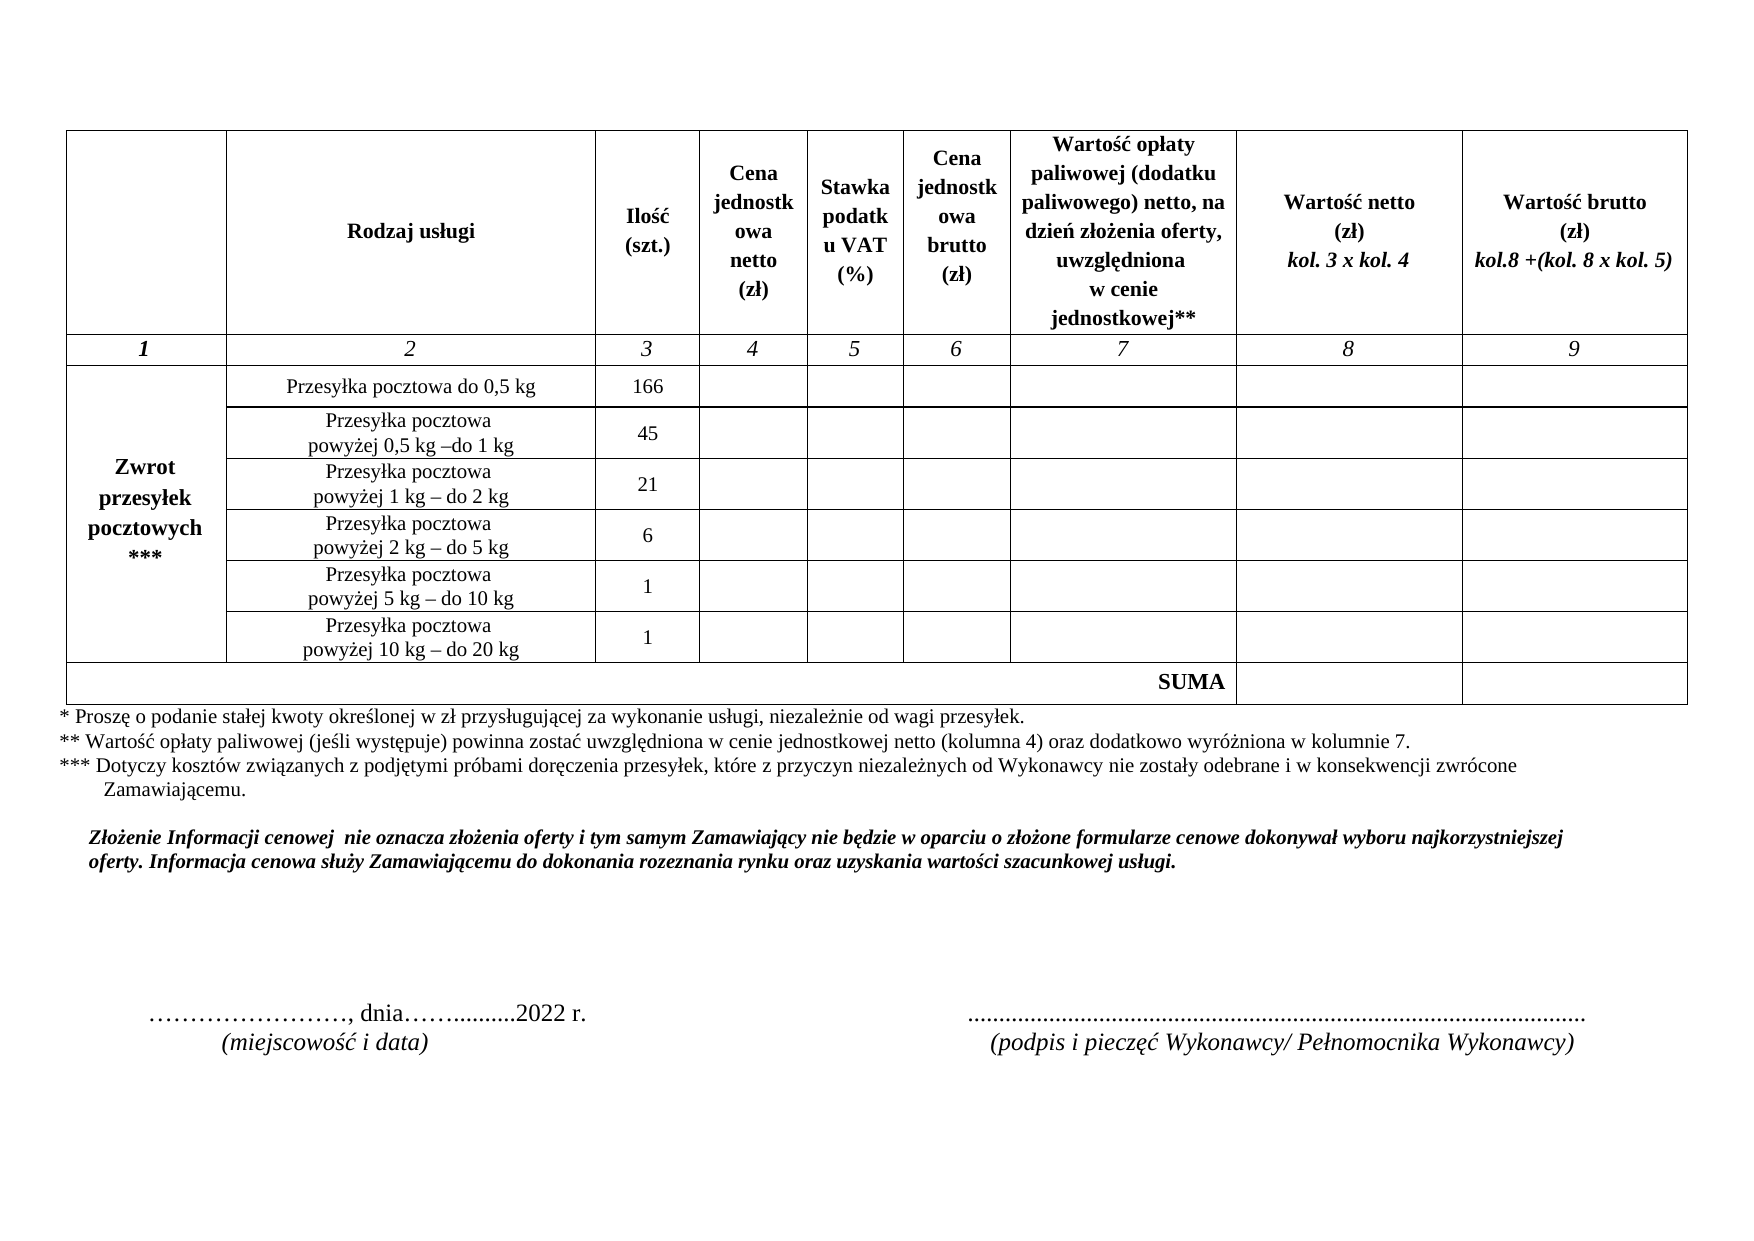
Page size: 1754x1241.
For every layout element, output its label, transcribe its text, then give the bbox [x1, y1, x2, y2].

table_header Cena jednostkowa brutto (zł) [904, 131, 1010, 334]
table_cell SUMA [67, 663, 1236, 703]
table_cell [700, 612, 807, 662]
table_cell 1 [67, 335, 226, 365]
table_cell Przesyłka pocztowa do 0,5 kg [227, 366, 595, 406]
table_cell [1237, 510, 1462, 559]
table_cell [1463, 408, 1687, 457]
table_cell [904, 612, 1010, 662]
table_cell [1463, 510, 1687, 559]
table_cell 8 [1237, 335, 1462, 365]
table_cell 6 [904, 335, 1010, 365]
table_header Wartość opłaty paliwowej (dodatku paliwowego) netto, na dzień złożenia oferty, uwzględniona w cenie jednostkowej** [1011, 131, 1236, 334]
table_cell [1237, 663, 1462, 703]
list * Proszę o podanie stałej kwoty określonej w zł przysługującej za wykonanie usługi, niezależnie od wagi przesyłek. [59, 704, 1606, 728]
table_cell 7 [1011, 335, 1236, 365]
table_cell 3 [596, 335, 699, 365]
table_cell [700, 408, 807, 457]
table_cell Przesyłka pocztowa powyżej 1 kg – do 2 kg [227, 459, 595, 508]
list Złożenie Informacji cenowej nie oznacza złożenia oferty i tym samym Zamawiający nie będzie w oparciu o złożone formularze cenowe dokonywał wyboru najkorzystniejszej oferty. Informacja cenowa służy Zamawiającemu do dokonania rozeznania rynku oraz uzyskania wartości szacunkowej usługi. [89, 825, 1606, 873]
table_cell [1237, 408, 1462, 457]
table_header Rodzaj usługi [227, 131, 595, 334]
table_cell 2 [227, 335, 595, 365]
table_cell [904, 408, 1010, 457]
table_header Cena jednostkowa netto (zł) [700, 131, 807, 334]
table_cell [1237, 612, 1462, 662]
table_cell [904, 459, 1010, 508]
table_cell [1463, 459, 1687, 508]
table_cell [808, 459, 903, 508]
table_header Ilość (szt.) [596, 131, 699, 334]
list ** Wartość opłaty paliwowej (jeśli występuje) powinna zostać uwzględniona w cenie jednostkowej netto (kolumna 4) oraz dodatkowo wyróżniona w kolumnie 7. [59, 728, 1606, 753]
table_cell [1011, 510, 1236, 559]
table_cell [904, 510, 1010, 559]
table_cell [808, 612, 903, 662]
table_cell Przesyłka pocztowa powyżej 2 kg – do 5 kg [227, 510, 595, 559]
table_cell [1011, 561, 1236, 611]
table_cell 1 [596, 612, 699, 662]
table_cell [700, 561, 807, 611]
table_cell 5 [808, 335, 903, 365]
table_cell Przesyłka pocztowa powyżej 0,5 kg –do 1 kg [227, 408, 595, 457]
table_cell [700, 510, 807, 559]
table_header Stawka podatku VAT (%) [808, 131, 903, 334]
table_cell [1463, 612, 1687, 662]
table_header Wartość netto (zł) kol. 3 x kol. 4 [1237, 131, 1462, 334]
text (miejscowość i data) (podpis i pieczęć Wykonawcy/ Pełnomocnika Wykonawcy) [148, 1027, 1606, 1055]
table_cell 21 [596, 459, 699, 508]
table_cell [904, 366, 1010, 406]
table_cell Przesyłka pocztowa powyżej 10 kg – do 20 kg [227, 612, 595, 662]
table_cell [1237, 561, 1462, 611]
table_cell [808, 408, 903, 457]
table_cell [1011, 366, 1236, 406]
table_cell 9 [1463, 335, 1687, 365]
list *** Dotyczy kosztów związanych z podjętymi próbami doręczenia przesyłek, które z przyczyn niezależnych od Wykonawcy nie zostały odebrane i w konsekwencji zwrócone Zamawiającemu. [59, 753, 1606, 801]
table_cell [700, 366, 807, 406]
table_cell [1011, 612, 1236, 662]
table_cell [1463, 561, 1687, 611]
table_cell [1463, 366, 1687, 406]
table_header [67, 131, 226, 334]
table_cell Przesyłka pocztowa powyżej 5 kg – do 10 kg [227, 561, 595, 611]
table_header Wartość brutto (zł) kol.8 +(kol. 8 x kol. 5) [1463, 131, 1687, 334]
table_cell [1011, 459, 1236, 508]
text ……………………, dnia……..........2022 r. ................................................................................................... [148, 998, 1606, 1027]
table_cell [1237, 459, 1462, 508]
table_cell [1463, 663, 1687, 703]
table_cell [808, 366, 903, 406]
table_cell 166 [596, 366, 699, 406]
table_cell [808, 561, 903, 611]
table_cell [700, 459, 807, 508]
table_cell 1 [596, 561, 699, 611]
table_cell [1237, 366, 1462, 406]
table_cell 6 [596, 510, 699, 559]
table_cell [1011, 408, 1236, 457]
table_cell [904, 561, 1010, 611]
table_cell 4 [700, 335, 807, 365]
table_cell [808, 510, 903, 559]
table_cell 45 [596, 408, 699, 457]
table_cell Zwrot przesyłek pocztowych *** [67, 366, 226, 662]
